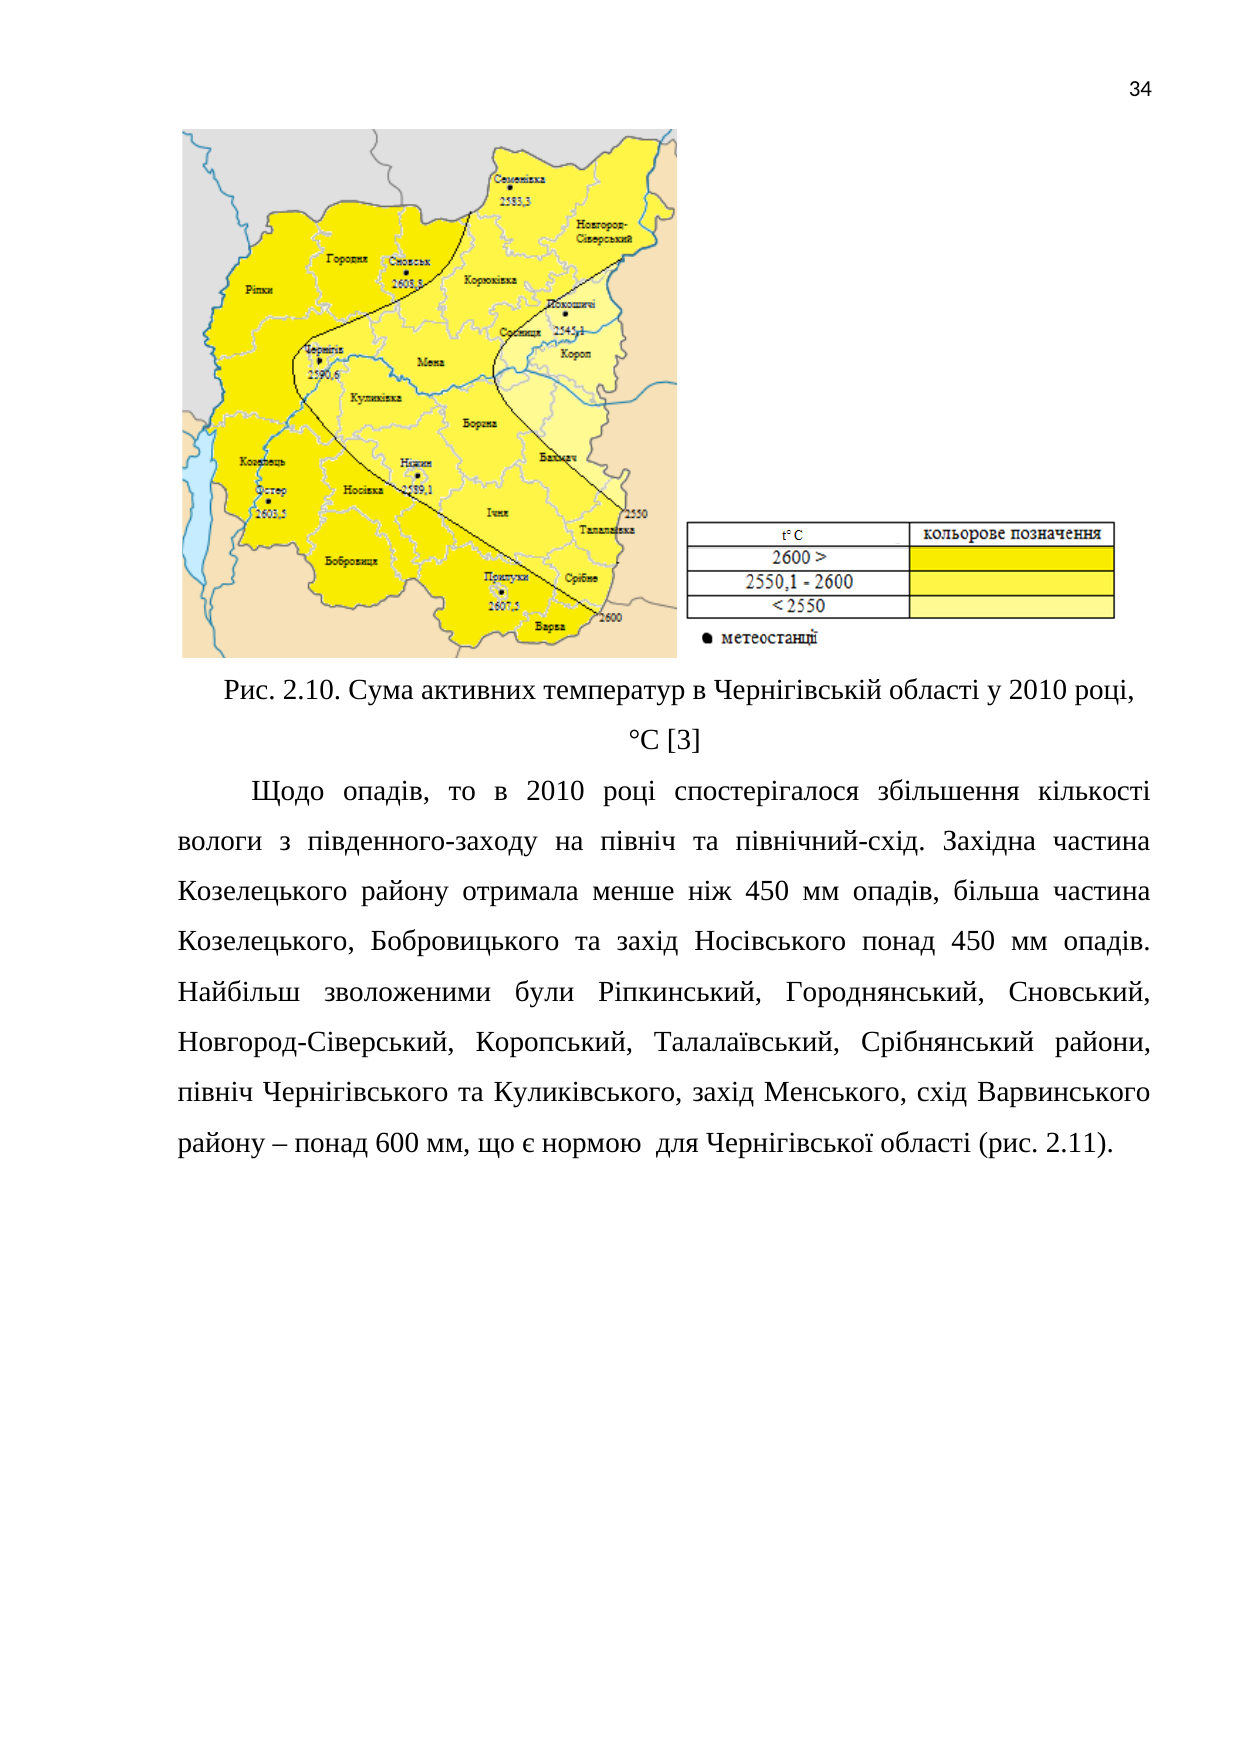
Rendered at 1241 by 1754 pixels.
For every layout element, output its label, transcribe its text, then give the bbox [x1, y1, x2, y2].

picture [182, 129, 1118, 658]
text Щодо опадів, то в 2010 році спостерігалося збільшення кількості вологи з південного-заходу на північ та північний-схід. Західна частина Козелецького району отримала менше ніж 450 мм опадів, більша частина Козелецького, Бобровицького та захід Носівського понад 450 мм опадів. Найбільш зволоженими були Ріпкинський, Городнянський, Сновський, Новгород-Сіверський, Коропський, Талалаївський, Срібнянський райони, північ Чернігівського та Куликівського, захід Менського, схід Варвинського району – понад 600 мм, що є нормою для Чернігівської області (рис. 2.11). [177, 773, 1152, 1158]
text Рис. 2.10. Сума активних температур в Чернігівській області у 2010 році, °С [3] [177, 672, 1152, 756]
